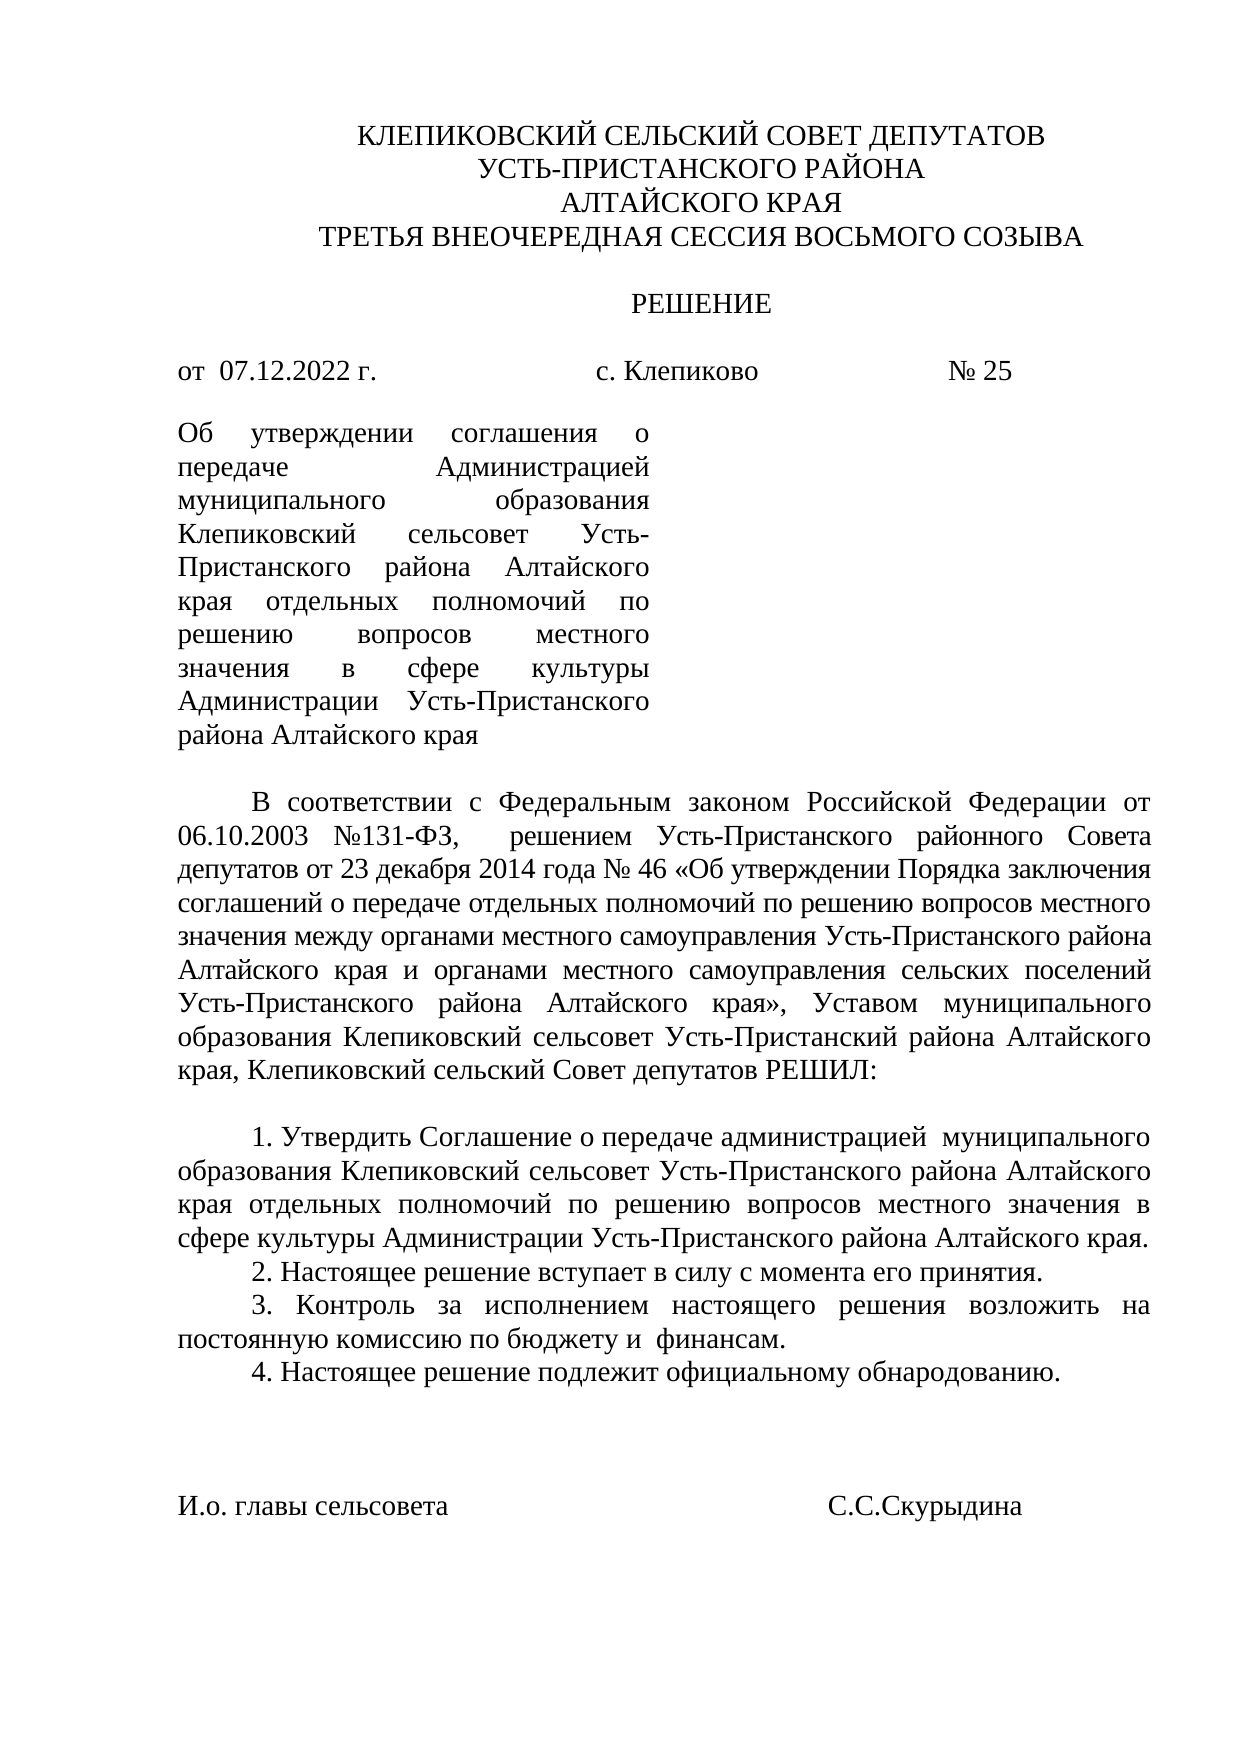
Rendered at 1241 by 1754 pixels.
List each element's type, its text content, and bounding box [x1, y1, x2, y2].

text В соответствии с Федеральным законом Российской Федерации от 06.10.2003 №131-ФЗ, решением Усть-Пристанского районного Совета депутатов от 23 декабря 2014 года № 46 «Об утверждении Порядка заключения соглашений о передаче отдельных полномочий по решению вопросов местного значения между органами местного самоуправления Усть-Пристанского района Алтайского края и органами местного самоуправления сельских поселений Усть-Пристанского района Алтайского края», Уставом муниципального образования Клепиковский сельсовет Усть-Пристанский района Алтайского края, Клепиковский сельский Совет депутатов РЕШИЛ: [177, 784, 1152, 1086]
text АЛТАЙСКОГО КРАЯ [177, 185, 1152, 219]
text УСТЬ-ПРИСТАНСКОГО РАЙОНА [177, 152, 1152, 185]
text 2. Настоящее решение вступает в силу с момента его принятия. [177, 1254, 1152, 1287]
text Об утверждении соглашения о передаче Администрацией муниципального образования Клепиковский сельсовет Усть-Пристанского района Алтайского края отдельных полномочий по решению вопросов местного значения в сфере культуры Администрации Усть-Пристанского района Алтайского края [177, 415, 650, 751]
text 4. Настоящее решение подлежит официальному обнародованию. [177, 1354, 1152, 1388]
text КЛЕПИКОВСКИЙ СЕЛЬСКИЙ СОВЕТ ДЕПУТАТОВ [177, 118, 1152, 152]
text от 07.12.2022 г. с. Клепиково № 25 [177, 353, 1152, 386]
text ТРЕТЬЯ ВНЕОЧЕРЕДНАЯ СЕССИЯ ВОСЬМОГО СОЗЫВА [177, 219, 1152, 252]
text 3. Контроль за исполнением настоящего решения возложить на постоянную комиссию по бюджету и финансам. [177, 1287, 1152, 1354]
text И.о. главы сельсовета С.С.Скурыдина [177, 1488, 1152, 1522]
text 1. Утвердить Соглашение о передаче администрацией муниципального образования Клепиковский сельсовет Усть-Пристанского района Алтайского края отдельных полномочий по решению вопросов местного значения в сфере культуры Администрации Усть-Пристанского района Алтайского края. [177, 1119, 1152, 1254]
text РЕШЕНИЕ [177, 286, 1152, 319]
